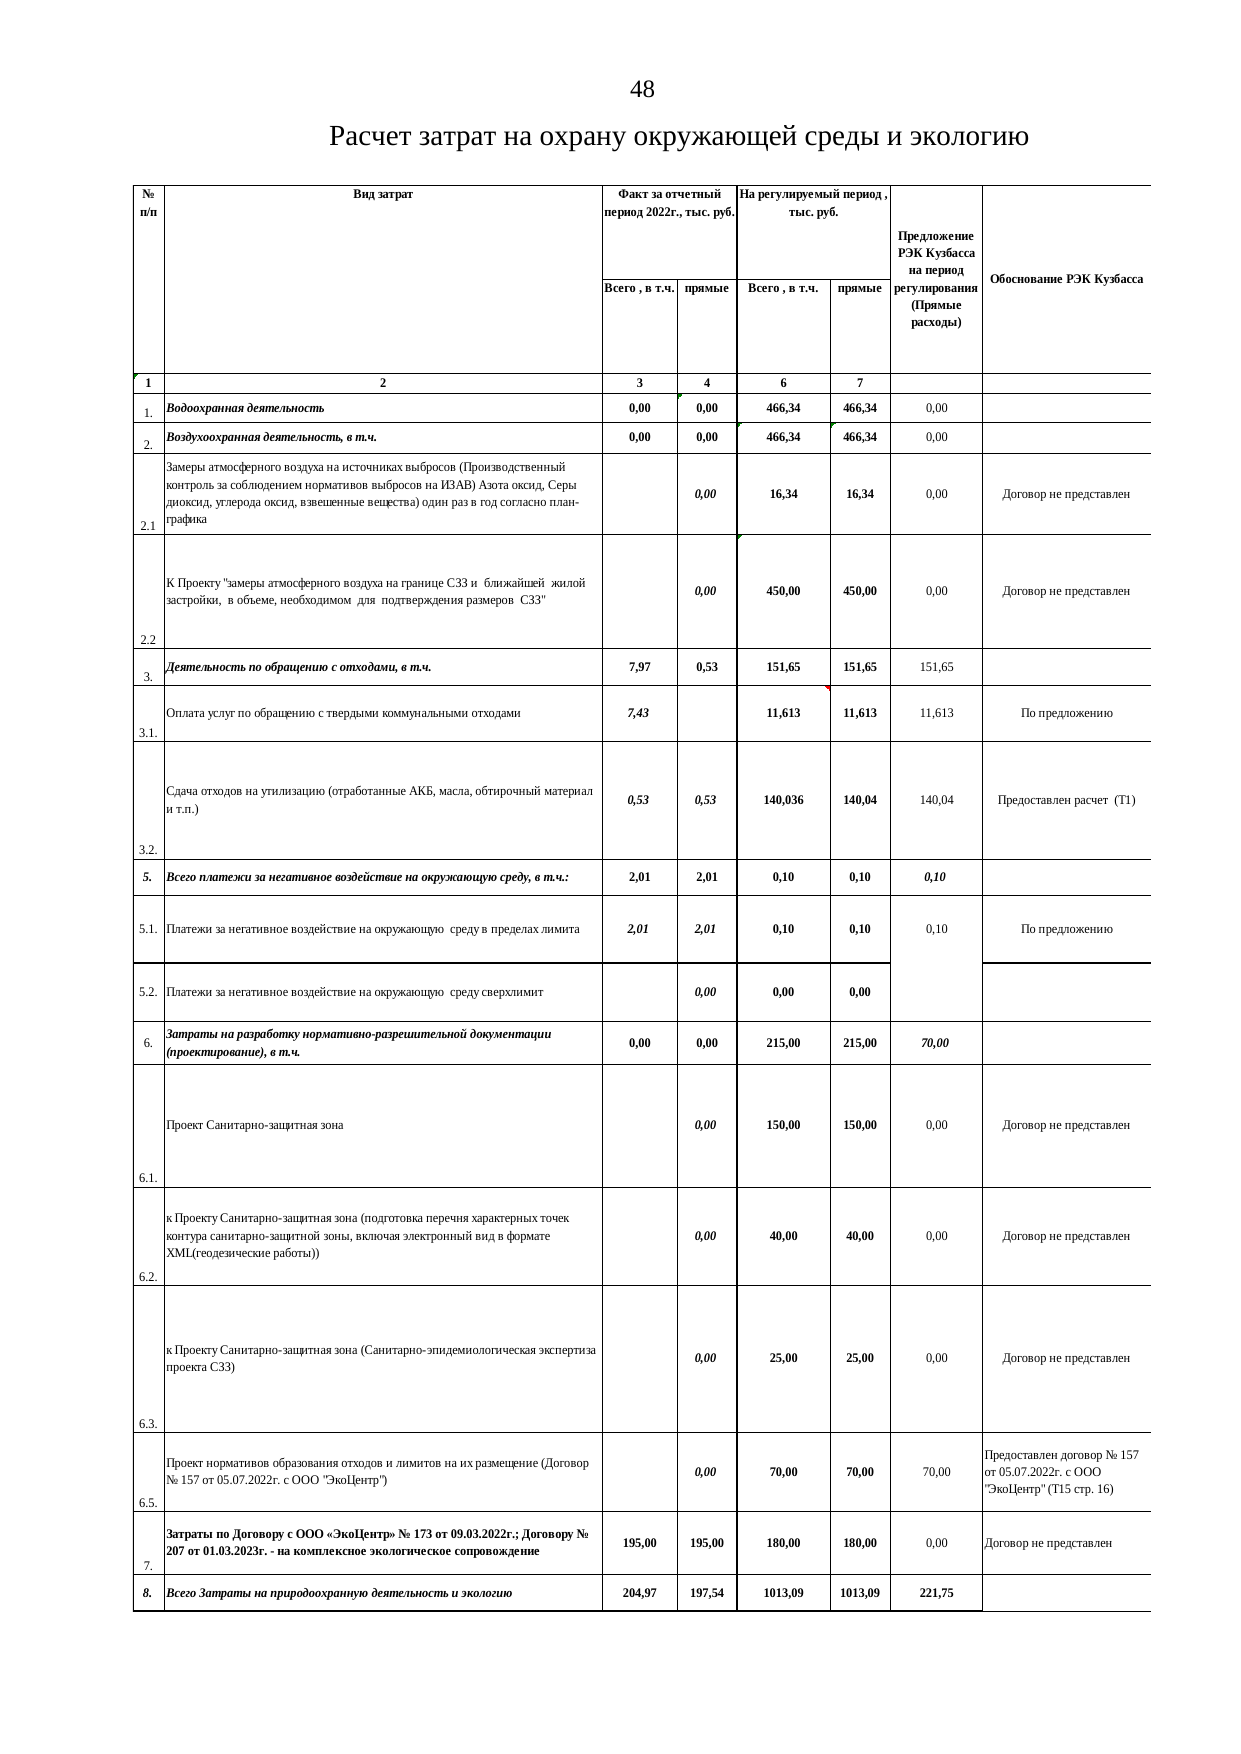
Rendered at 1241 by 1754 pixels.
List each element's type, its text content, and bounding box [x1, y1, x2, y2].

text Расчет затрат на охрану окружающей среды и экологию [133, 118, 1152, 152]
